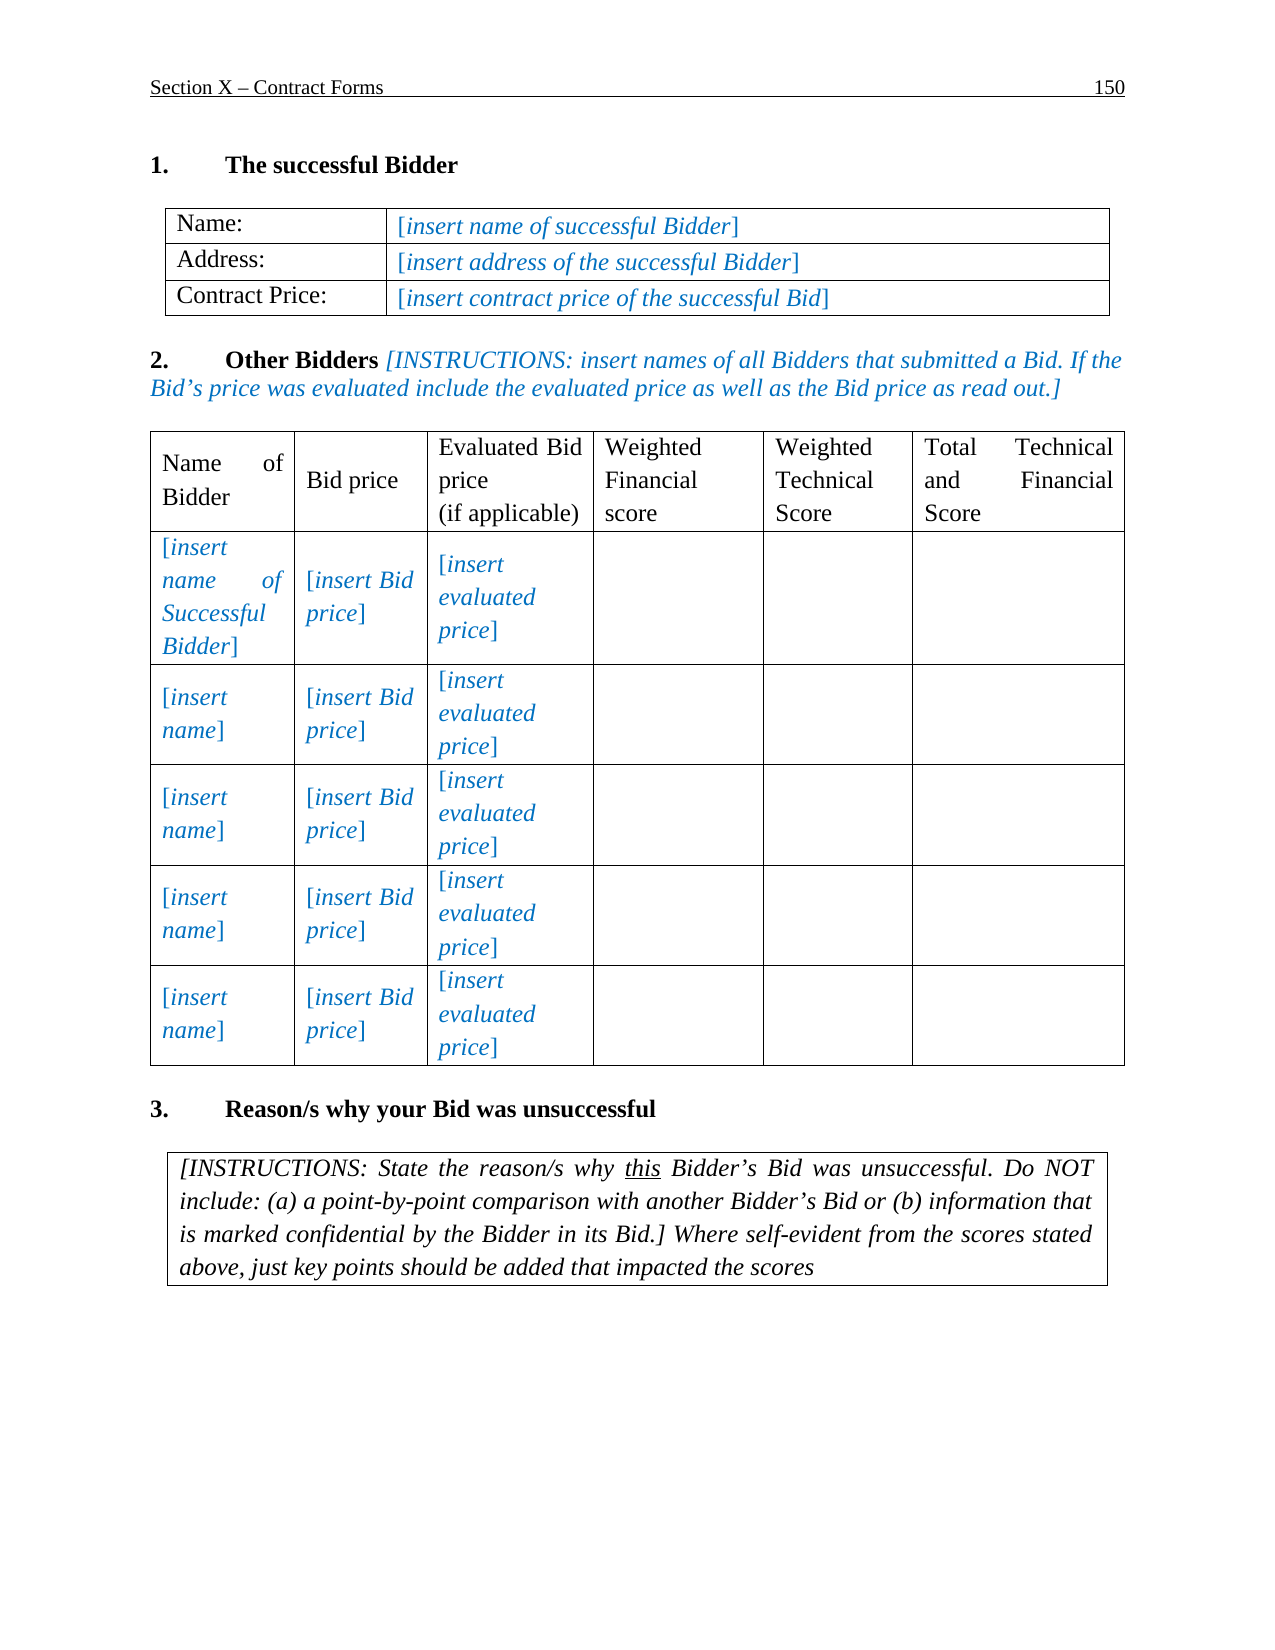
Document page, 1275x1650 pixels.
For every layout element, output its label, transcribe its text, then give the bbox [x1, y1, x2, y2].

table_cell [594, 665, 763, 764]
table_cell [insert evaluated price] [428, 765, 593, 864]
list Other Bidders [INSTRUCTIONS: insert names of all Bidders that submitted a Bid. If the Bid’s price was evaluated include the evaluated price as well as the Bid price as read out.] [150, 345, 1125, 402]
list Reason/s why your Bid was unsuccessful [150, 1094, 1125, 1123]
table_cell [insert address of the successful Bidder] [387, 244, 1109, 279]
table_header Name: [166, 209, 386, 243]
table_header Bid price [295, 432, 427, 531]
table_cell [764, 765, 912, 864]
table_cell [913, 966, 1124, 1065]
table_cell [insert name] [151, 765, 294, 864]
table_cell [insert name] [151, 665, 294, 764]
table_cell [insert Bid price] [295, 665, 427, 764]
table_cell [insert Bid price] [295, 765, 427, 864]
table_cell [insert Bid price] [295, 966, 427, 1065]
table_cell [insert evaluated price] [428, 866, 593, 964]
table_header Total Technical and Financial Score [913, 432, 1124, 531]
table_cell Address: [166, 244, 386, 279]
table_cell [insert evaluated price] [428, 966, 593, 1065]
table_header Name of Bidder [151, 432, 294, 531]
list The successful Bidder [150, 150, 1125, 179]
table_cell [913, 665, 1124, 764]
table_cell [764, 665, 912, 764]
table_cell [insert name of Successful Bidder] [151, 532, 294, 664]
table_cell [insert Bid price] [295, 532, 427, 664]
table_header Weighted Technical Score [764, 432, 912, 531]
table_cell [insert Bid price] [295, 866, 427, 964]
table_cell [insert evaluated price] [428, 665, 593, 764]
table_header Evaluated Bid price (if applicable) [428, 432, 593, 531]
table_cell [594, 966, 763, 1065]
table_cell [913, 866, 1124, 964]
table_cell Contract Price: [166, 281, 386, 315]
table_header Weighted Financial score [594, 432, 763, 531]
table_cell [764, 532, 912, 664]
table_cell [594, 532, 763, 664]
table_cell [insert name] [151, 866, 294, 964]
table_cell [594, 765, 763, 864]
table_header [INSTRUCTIONS: State the reason/s why this Bidder’s Bid was unsuccessful. Do NOT include: (a) a point-by-point comparison with another Bidder’s Bid or (b) information that is marked confidential by the Bidder in its Bid.] Where self-evident from the scores stated above, just key points should be added that impacted the scores [168, 1153, 1107, 1285]
table_cell [insert contract price of the successful Bid] [387, 281, 1109, 315]
table_cell [764, 966, 912, 1065]
table_cell [913, 765, 1124, 864]
table_cell [594, 866, 763, 964]
table_cell [913, 532, 1124, 664]
table_cell [insert name] [151, 966, 294, 1065]
table_cell [764, 866, 912, 964]
table_cell [insert evaluated price] [428, 532, 593, 664]
table_header [insert name of successful Bidder] [387, 209, 1109, 243]
